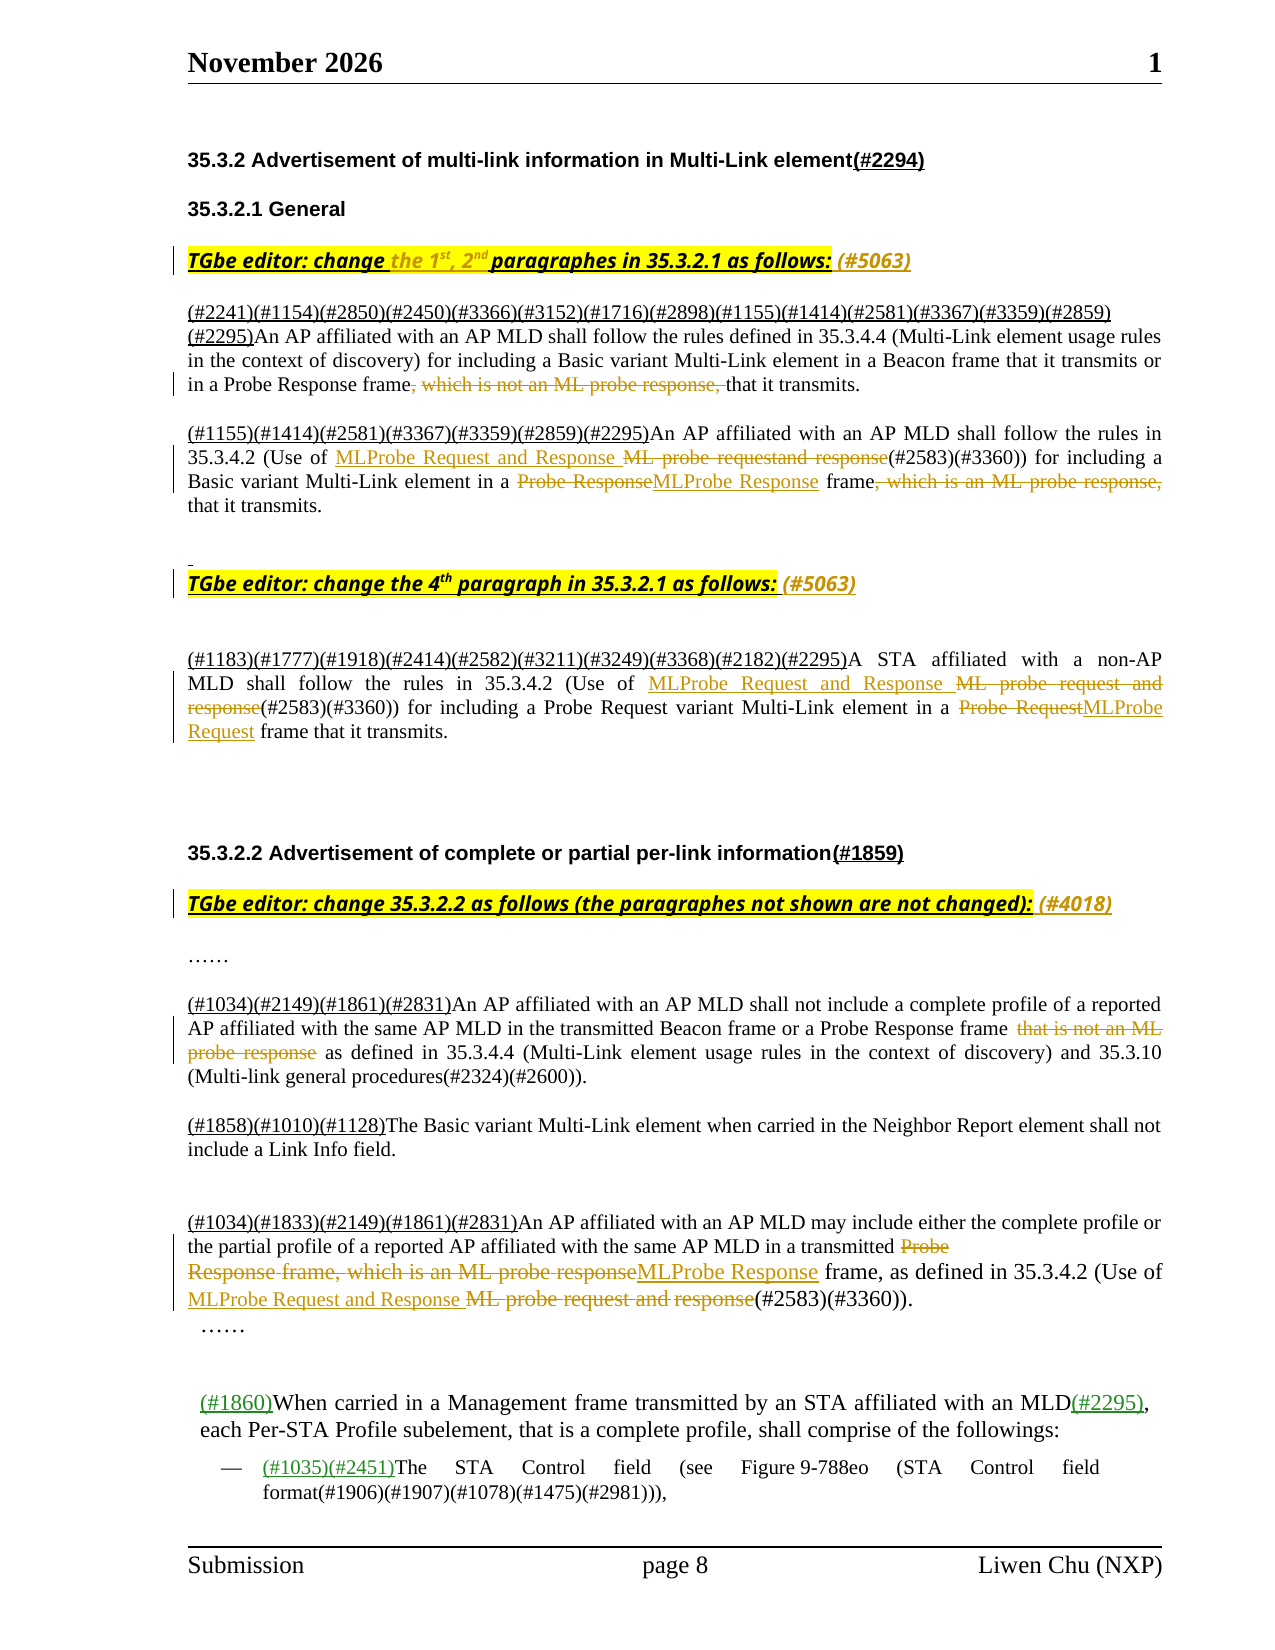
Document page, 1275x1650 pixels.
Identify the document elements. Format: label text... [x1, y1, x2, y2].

text (#1034)(#2149)(#1861)(#2831)An AP affiliated with an AP MLD shall not include a complete profile of a reported AP affiliated with the same AP MLD in the transmitted Beacon frame or a Probe Response frame as defined in 35.3.4.4 (Multi-Link element usage rules in the context of discovery) and 35.3.10 (Multi-link general procedures(#2324)(#2600)). [187, 992, 1162, 1088]
text 35.3.2.1 General [187, 197, 1162, 221]
text frame, as defined in 35.3.4.2 (Use of (#2583)(#3360)). [187, 1258, 1162, 1311]
text (#1858)(#1010)(#1128)The Basic variant Multi-Link element when carried in the Neighbor Report element shall not include a Link Info field. [187, 1113, 1162, 1161]
text 35.3.2 Advertisement of multi-link information in Multi-Link element(#2294) [187, 148, 1162, 172]
text (#2241)(#1154)(#2850)(#2450)(#3366)(#3152)(#1716)(#2898)(#1155)(#1414)(#2581)(#3367)(#3359)(#2859)(#2295)An AP affiliated with an AP MLD shall follow the rules defined in 35.3.4.4 (Multi-Link element usage rules in the context of discovery) for including a Basic variant Multi-Link element in a Beacon frame that it transmits or in a Probe Response frame that it transmits. [187, 299, 1162, 396]
text (#1034)(#1833)(#2149)(#1861)(#2831)An AP affiliated with an AP MLD may include either the complete profile or the partial profile of a reported AP affiliated with the same AP MLD in a transmitted [187, 1210, 1162, 1258]
text …… [200, 1311, 1150, 1338]
text TGbe editor: change the 4th paragraph in 35.3.2.1 as follows: [187, 569, 1162, 598]
text (#1155)(#1414)(#2581)(#3367)(#3359)(#2859)(#2295)An AP affiliated with an AP MLD shall follow the rules in 35.3.4.2 (Use of (#2583)(#3360)) for including a Basic variant Multi-Link element in a frame that it transmits. [187, 421, 1162, 517]
list (#1035)(#2451)The STA Control field (see Figure 9-788eo (STA Control field format(#1906)(#1907)(#1078)(#1475)(#2981))), [221, 1455, 1150, 1504]
text (#1183)(#1777)(#1918)(#2414)(#2582)(#3211)(#3249)(#3368)(#2182)(#2295)A STA affiliated with a non-AP MLD shall follow the rules in 35.3.4.2 (Use of (#2583)(#3360)) for including a Probe Request variant Multi-Link element in a frame that it transmits. [187, 647, 1162, 743]
text 35.3.2.2 Advertisement of complete or partial per-link information(#1859) [187, 840, 1162, 864]
text TGbe editor: change paragraphes in 35.3.2.1 as follows: [832, 246, 1162, 274]
text (#1860)When carried in a Management frame transmitted by an STA affiliated with an MLD(#2295), each Per-STA Profile subelement, that is a complete profile, shall comprise of the followings: [200, 1388, 1150, 1442]
text …… [187, 943, 1162, 967]
